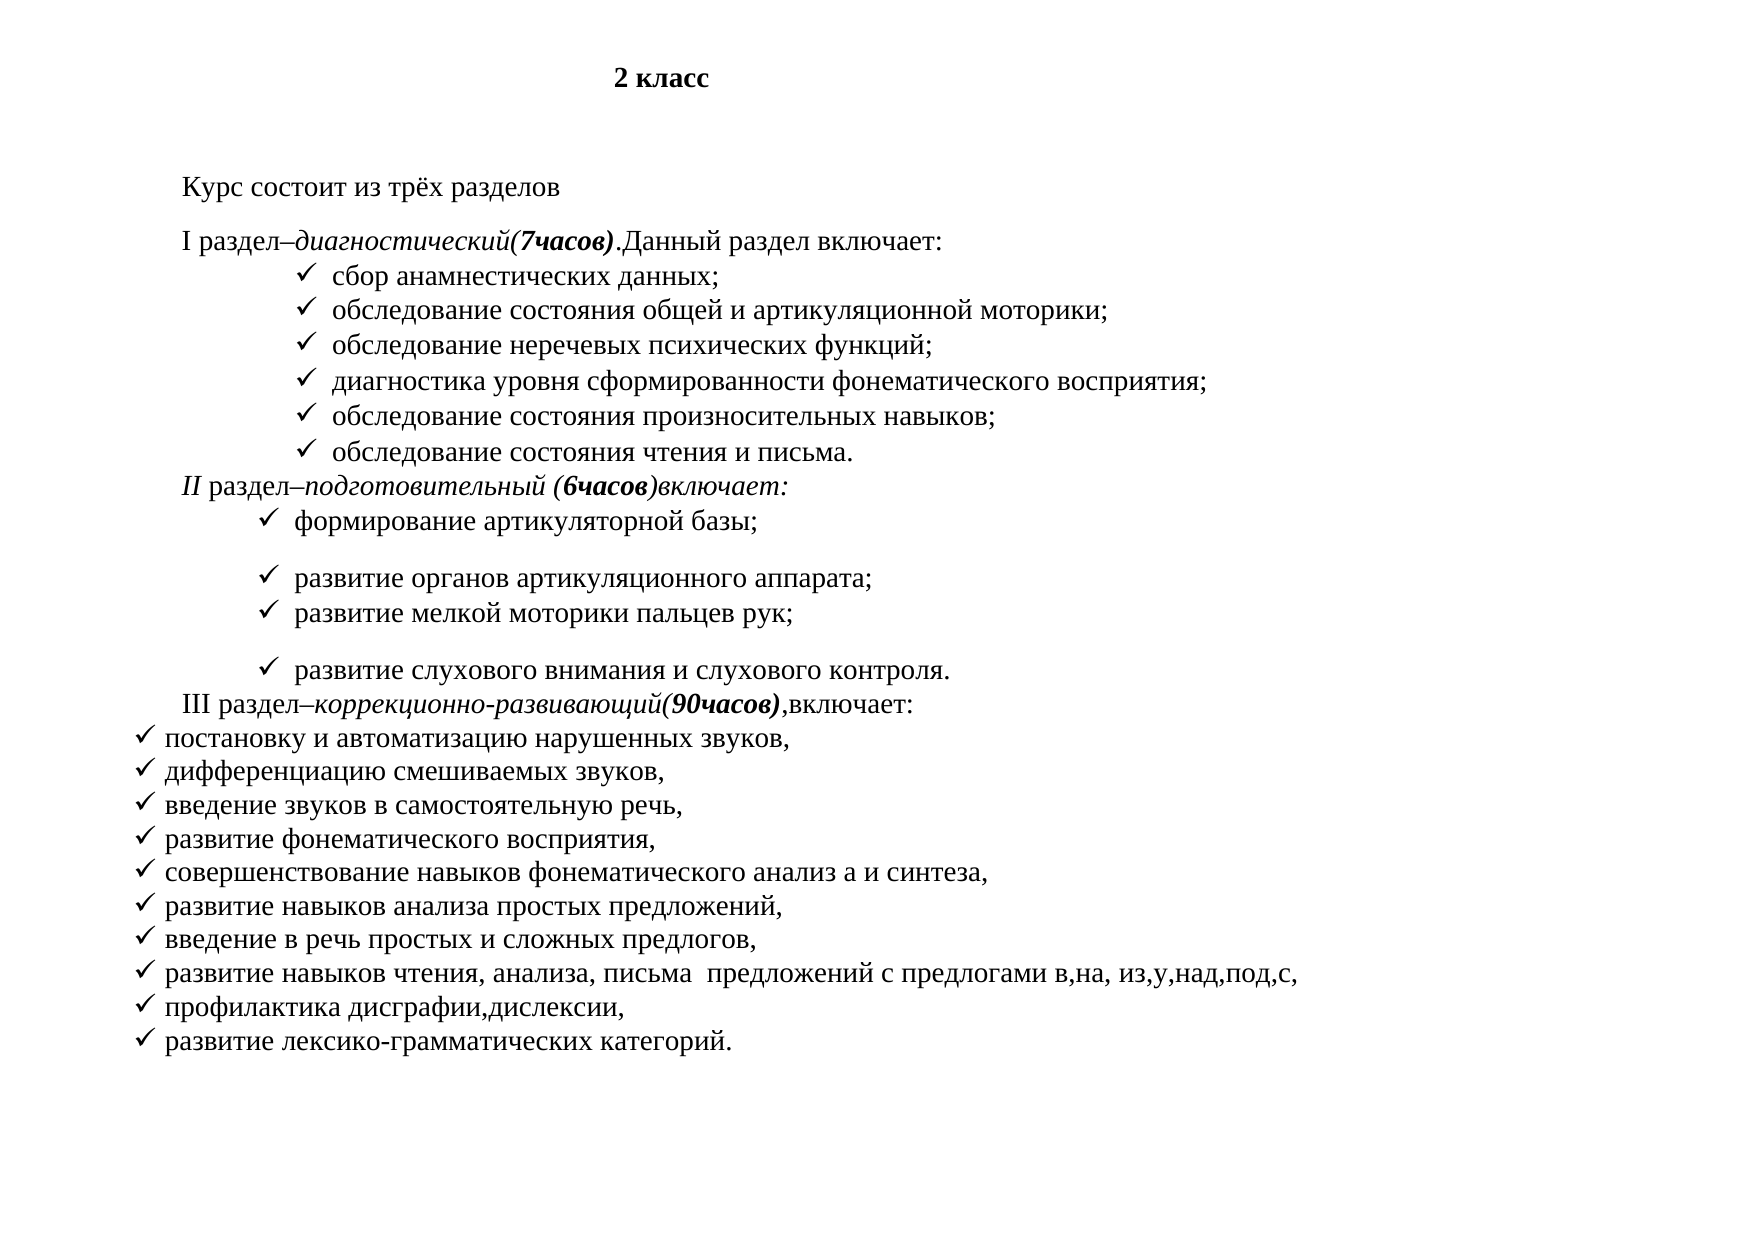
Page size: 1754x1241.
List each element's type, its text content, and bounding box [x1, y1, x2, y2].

list дифференциацию смешиваемых звуков, [133, 753, 1629, 787]
list формирование артикуляторной базы; [257, 502, 1629, 538]
list развитие фонематического восприятия, [133, 821, 1629, 854]
list введение звуков в самостоятельную речь, [133, 787, 1629, 821]
list класс [613, 60, 1629, 94]
list раздел–диагностический(7часов).Данный раздел включает: [181, 223, 1629, 257]
list обследование состояния произносительных навыков; [294, 397, 1629, 433]
text Курс состоит из трёх разделов [182, 169, 1629, 203]
list обследование неречевых психических функций; [294, 326, 1629, 362]
list развитие мелкой моторики пальцев рук; [257, 594, 1629, 630]
list развитие лексико-грамматических категорий. [133, 1023, 1629, 1056]
list развитие навыков чтения, анализа, письма предложений с предлогами в,на, из,у,над,под,с, [133, 955, 1601, 989]
list введение в речь простых и сложных предлогов, [133, 922, 1629, 955]
list диагностика уровня сформированности фонематического восприятия; [294, 362, 1629, 397]
list совершенствование навыков фонематического анализ а и синтеза, [133, 854, 1629, 888]
list сбор анамнестических данных; [294, 257, 1629, 292]
list развитие органов артикуляционного аппарата; [257, 558, 1629, 594]
list развитие навыков анализа простых предложений, [133, 888, 1629, 922]
list обследование состояния чтения и письма. [294, 433, 1629, 468]
list постановку и автоматизацию нарушенных звуков, [133, 720, 1629, 753]
list развитие слухового внимания и слухового контроля. [257, 651, 1629, 686]
list раздел–подготовительный (6часов)включает: [181, 468, 1629, 502]
list профилактика дисграфии,дислексии, [133, 989, 1629, 1023]
list обследование состояния общей и артикуляционной моторики; [294, 292, 1629, 326]
list раздел–коррекционно-развивающий(90часов),включает: [182, 686, 1629, 720]
